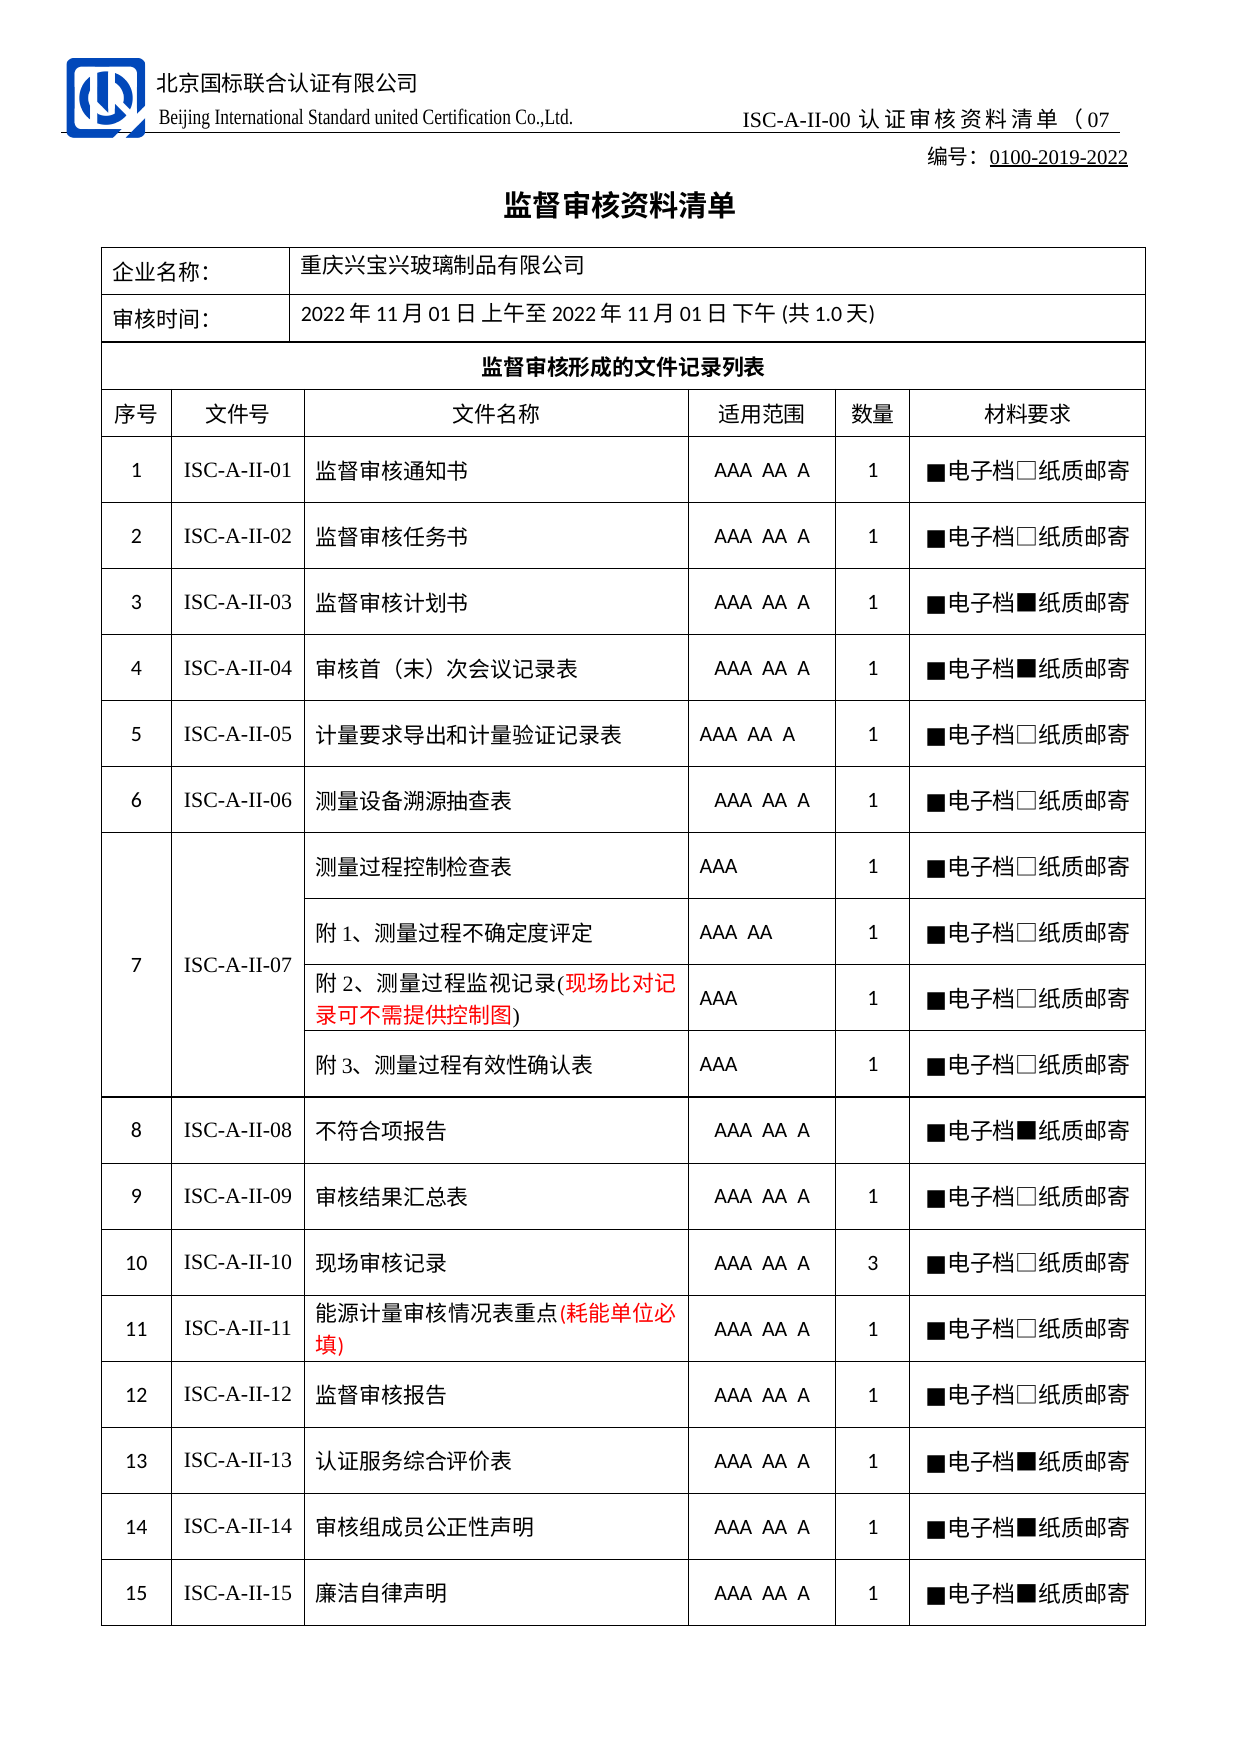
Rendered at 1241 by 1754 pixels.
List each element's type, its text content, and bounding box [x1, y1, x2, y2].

table_cell ISC-A-II-05 [172, 701, 304, 766]
table_cell ISC-A-II-10 [172, 1230, 304, 1294]
table_cell ISC-A-II-06 [172, 767, 304, 832]
table_cell 1 [836, 1164, 909, 1228]
table_cell AAA [689, 1031, 835, 1096]
table_cell AAA AA A [689, 437, 835, 502]
table_cell 7 [102, 833, 171, 1096]
table_cell ISC-A-II-08 [172, 1098, 304, 1162]
table_cell ■电子档□纸质邮寄 [910, 1296, 1145, 1361]
table_cell ■电子档□纸质邮寄 [910, 1362, 1145, 1427]
table_cell 计量要求导出和计量验证记录表 [305, 701, 688, 766]
table_cell ISC-A-II-13 [172, 1428, 304, 1493]
table_cell AAA AA A [689, 1230, 835, 1294]
table_cell ■电子档■纸质邮寄 [910, 1560, 1145, 1625]
table_cell ■电子档■纸质邮寄 [910, 635, 1145, 700]
table_cell ■电子档■纸质邮寄 [910, 1494, 1145, 1559]
table_cell 1 [836, 1428, 909, 1493]
table_cell AAA AA A [689, 503, 835, 568]
table_cell AAA AA [689, 899, 835, 964]
table_cell 监督审核形成的文件记录列表 [102, 343, 1145, 389]
table_cell 附3、测量过程有效性确认表 [305, 1031, 688, 1096]
table_cell ■电子档□纸质邮寄 [910, 437, 1145, 502]
table_cell 适用范围 [689, 390, 835, 436]
table_cell AAA AA A [689, 767, 835, 832]
table_cell 6 [102, 767, 171, 832]
table_cell ISC-A-II-15 [172, 1560, 304, 1625]
table_cell 1 [836, 833, 909, 898]
table_cell 1 [836, 437, 909, 502]
table_cell 13 [102, 1428, 171, 1493]
table_cell 廉洁自律声明 [305, 1560, 688, 1625]
table_cell 审核时间： [102, 295, 289, 341]
table_cell 1 [836, 965, 909, 1030]
table_cell 能源计量审核情况表重点(耗能单位必填) [305, 1296, 688, 1361]
table_cell 9 [102, 1164, 171, 1228]
table_cell 3 [102, 569, 171, 634]
table_cell 2022年11月01日 上午至2022年11月01日 下午 (共1.0天) [290, 295, 1145, 341]
table_cell 1 [836, 569, 909, 634]
table_cell 15 [102, 1560, 171, 1625]
table_cell 材料要求 [910, 390, 1145, 436]
table_cell 测量设备溯源抽查表 [305, 767, 688, 832]
table_cell 附2、测量过程监视记录(现场比对记录可不需提供控制图) [305, 965, 688, 1030]
table_cell ISC-A-II-01 [172, 437, 304, 502]
table_cell ■电子档□纸质邮寄 [910, 1031, 1145, 1096]
table_cell 3 [836, 1230, 909, 1294]
table_cell AAA AA A [689, 635, 835, 700]
table_cell 1 [836, 635, 909, 700]
table_cell 1 [836, 1362, 909, 1427]
table_cell ■电子档□纸质邮寄 [910, 503, 1145, 568]
table_cell ■电子档■纸质邮寄 [910, 1098, 1145, 1162]
table_cell 1 [836, 1031, 909, 1096]
table_header 重庆兴宝兴玻璃制品有限公司 [290, 248, 1145, 294]
table_cell 测量过程控制检查表 [305, 833, 688, 898]
table_cell ■电子档□纸质邮寄 [910, 965, 1145, 1030]
table_cell 2 [102, 503, 171, 568]
table_cell ■电子档□纸质邮寄 [910, 1164, 1145, 1228]
table_cell 1 [836, 1494, 909, 1559]
table_cell 不符合项报告 [305, 1098, 688, 1162]
table_cell 1 [836, 1560, 909, 1625]
table_cell 1 [836, 767, 909, 832]
table_cell 1 [836, 1296, 909, 1361]
table_cell ■电子档□纸质邮寄 [910, 701, 1145, 766]
table_cell AAA AA A [689, 1296, 835, 1361]
table_cell 1 [836, 503, 909, 568]
table_cell AAA AA A [689, 1362, 835, 1427]
table_cell ISC-A-II-02 [172, 503, 304, 568]
table_cell 1 [836, 899, 909, 964]
table_cell AAA AA A [689, 1098, 835, 1162]
table_cell 审核结果汇总表 [305, 1164, 688, 1228]
table_cell AAA AA A [689, 1560, 835, 1625]
table_cell ISC-A-II-11 [172, 1296, 304, 1361]
table_cell 监督审核通知书 [305, 437, 688, 502]
table_cell ■电子档□纸质邮寄 [910, 767, 1145, 832]
table_cell ■电子档■纸质邮寄 [910, 1428, 1145, 1493]
table_cell 4 [102, 635, 171, 700]
table_cell 数量 [836, 390, 909, 436]
text 监督审核资料清单 [112, 171, 1128, 236]
table_cell 审核首（末）次会议记录表 [305, 635, 688, 700]
table_cell 附1、测量过程不确定度评定 [305, 899, 688, 964]
table_cell ISC-A-II-07 [172, 833, 304, 1096]
table_cell AAA AA A [689, 701, 835, 766]
table_cell AAA AA A [689, 1428, 835, 1493]
table_cell ISC-A-II-03 [172, 569, 304, 634]
table_cell ■电子档□纸质邮寄 [910, 899, 1145, 964]
table_cell 14 [102, 1494, 171, 1559]
table_cell [836, 1098, 909, 1162]
table_cell 11 [102, 1296, 171, 1361]
table_cell 监督审核计划书 [305, 569, 688, 634]
table_cell ■电子档□纸质邮寄 [910, 1230, 1145, 1294]
table_cell 监督审核报告 [305, 1362, 688, 1427]
table_cell ISC-A-II-04 [172, 635, 304, 700]
table_cell 现场审核记录 [305, 1230, 688, 1294]
table_cell 1 [836, 701, 909, 766]
table_cell 8 [102, 1098, 171, 1162]
table_cell 文件号 [172, 390, 304, 436]
table_cell AAA AA A [689, 569, 835, 634]
table_cell 10 [102, 1230, 171, 1294]
table_cell 5 [102, 701, 171, 766]
table_cell ■电子档■纸质邮寄 [910, 569, 1145, 634]
table_cell 1 [102, 437, 171, 502]
table_cell AAA AA A [689, 1164, 835, 1228]
table_cell AAA [689, 965, 835, 1030]
text 编号：0100-2019-2022 [112, 139, 1128, 171]
table_cell 认证服务综合评价表 [305, 1428, 688, 1493]
table_cell ISC-A-II-12 [172, 1362, 304, 1427]
table_header 企业名称： [102, 248, 289, 294]
table_cell 监督审核任务书 [305, 503, 688, 568]
table_cell AAA AA A [689, 1494, 835, 1559]
table_cell 序号 [102, 390, 171, 436]
table_cell ISC-A-II-14 [172, 1494, 304, 1559]
picture [66, 58, 145, 138]
table_cell ISC-A-II-09 [172, 1164, 304, 1228]
table_cell 审核组成员公正性声明 [305, 1494, 688, 1559]
table_cell AAA [689, 833, 835, 898]
table_cell 12 [102, 1362, 171, 1427]
table_cell ■电子档□纸质邮寄 [910, 833, 1145, 898]
table_cell 文件名称 [305, 390, 688, 436]
